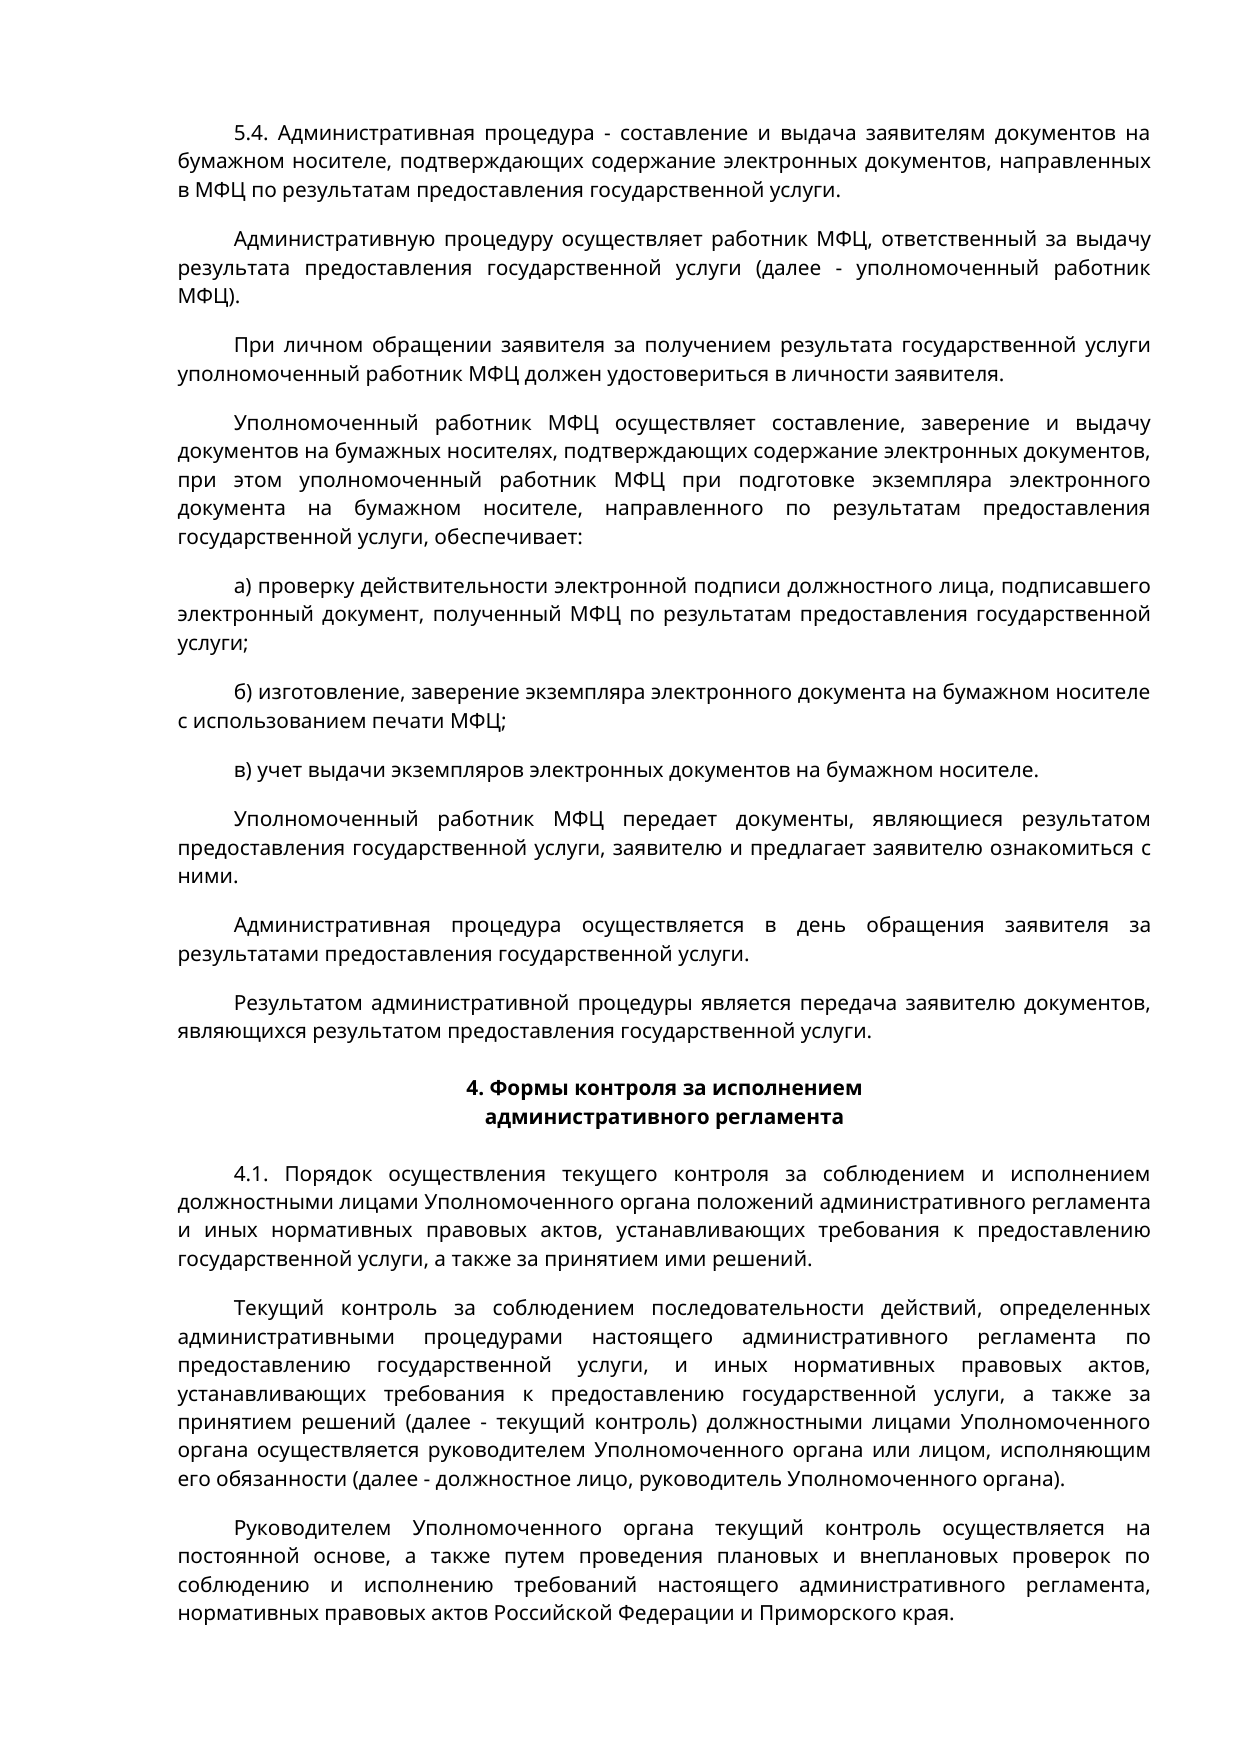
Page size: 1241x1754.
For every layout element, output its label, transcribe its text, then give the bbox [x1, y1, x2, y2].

title административного регламента [177, 1102, 1152, 1130]
text 4.1. Порядок осуществления текущего контроля за соблюдением и исполнением должностными лицами Уполномоченного органа положений административного регламента и иных нормативных правовых актов, устанавливающих требования к предоставлению государственной услуги, а также за принятием ими решений. [177, 1159, 1152, 1272]
title 4. Формы контроля за исполнением [177, 1073, 1152, 1102]
text б) изготовление, заверение экземпляра электронного документа на бумажном носителе с использованием печати МФЦ; [177, 677, 1152, 734]
text Текущий контроль за соблюдением последовательности действий, определенных административными процедурами настоящего административного регламента по предоставлению государственной услуги, и иных нормативных правовых актов, устанавливающих требования к предоставлению государственной услуги, а также за принятием решений (далее - текущий контроль) должностными лицами Уполномоченного органа осуществляется руководителем Уполномоченного органа или лицом, исполняющим его обязанности (далее - должностное лицо, руководитель Уполномоченного органа). [177, 1293, 1152, 1492]
text 5.4. Административная процедура - составление и выдача заявителям документов на бумажном носителе, подтверждающих содержание электронных документов, направленных в МФЦ по результатам предоставления государственной услуги. [177, 118, 1152, 203]
text Руководителем Уполномоченного органа текущий контроль осуществляется на постоянной основе, а также путем проведения плановых и внеплановых проверок по соблюдению и исполнению требований настоящего административного регламента, нормативных правовых актов Российской Федерации и Приморского края. [177, 1513, 1152, 1627]
text Уполномоченный работник МФЦ передает документы, являющиеся результатом предоставления государственной услуги, заявителю и предлагает заявителю ознакомиться с ними. [177, 804, 1152, 889]
text Административную процедуру осуществляет работник МФЦ, ответственный за выдачу результата предоставления государственной услуги (далее - уполномоченный работник МФЦ). [177, 224, 1152, 309]
text в) учет выдачи экземпляров электронных документов на бумажном носителе. [177, 755, 1152, 783]
text Административная процедура осуществляется в день обращения заявителя за результатами предоставления государственной услуги. [177, 910, 1152, 967]
text Уполномоченный работник МФЦ осуществляет составление, заверение и выдачу документов на бумажных носителях, подтверждающих содержание электронных документов, при этом уполномоченный работник МФЦ при подготовке экземпляра электронного документа на бумажном носителе, направленного по результатам предоставления государственной услуги, обеспечивает: [177, 408, 1152, 550]
text Результатом административной процедуры является передача заявителю документов, являющихся результатом предоставления государственной услуги. [177, 988, 1152, 1045]
text При личном обращении заявителя за получением результата государственной услуги уполномоченный работник МФЦ должен удостовериться в личности заявителя. [177, 330, 1152, 387]
text а) проверку действительности электронной подписи должностного лица, подписавшего электронный документ, полученный МФЦ по результатам предоставления государственной услуги; [177, 571, 1152, 656]
